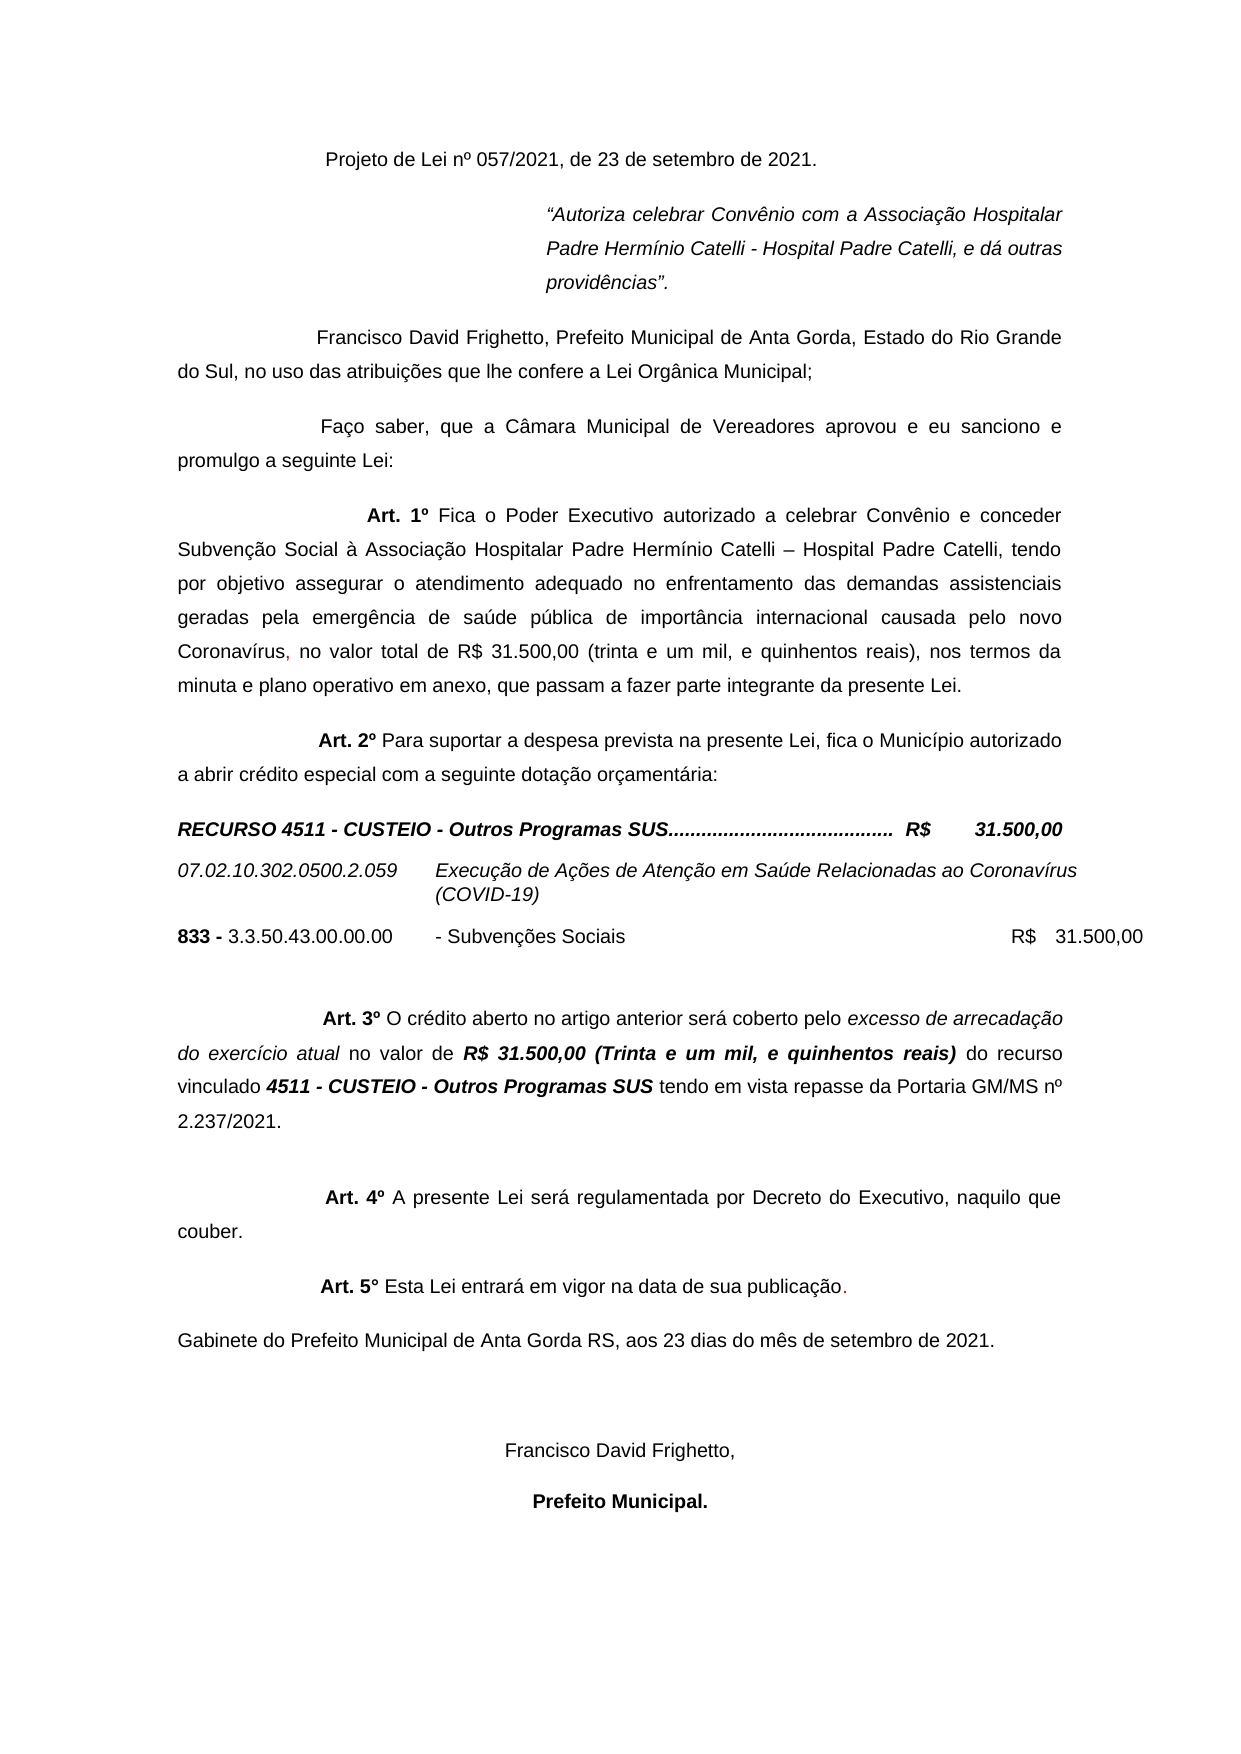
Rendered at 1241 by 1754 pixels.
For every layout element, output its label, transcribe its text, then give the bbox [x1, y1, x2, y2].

text Faço saber, que a Câmara Municipal de Vereadores aprovou e eu sanciono e promulgo a seguinte Lei: [177, 414, 1063, 471]
table_cell 833 - 3.3.50.43.00.00.00 [170, 925, 428, 966]
table_cell R$ [1004, 925, 1048, 966]
text Projeto de Lei nº 057/2021, de 23 de setembro de 2021. [177, 148, 1063, 170]
text RECURSO 4511 - CUSTEIO - Outros Programas SUS......................................... R$ 31.500,00 [177, 818, 1063, 840]
text Francisco David Frighetto, [177, 1439, 1063, 1462]
table_cell - Subvenções Sociais [428, 925, 1003, 966]
text Art. 1º Fica o Poder Executivo autorizado a celebrar Convênio e conceder Subvenção Social à Associação Hospitalar Padre Hermínio Catelli – Hospital Padre Catelli, tendo por objetivo assegurar o atendimento adequado no enfrentamento das demandas assistenciais geradas pela emergência de saúde pública de importância internacional causada pelo novo Coronavírus, no valor total de R$ 31.500,00 (trinta e um mil, e quinhentos reais), nos termos da minuta e plano operativo em anexo, que passam a fazer parte integrante da presente Lei. [177, 628, 1063, 696]
table_header Execução de Ações de Atenção em Saúde Relacionadas ao Coronavírus (COVID-19) [428, 859, 1167, 925]
table_header 07.02.10.302.0500.2.059 [170, 859, 428, 925]
text Prefeito Municipal. [177, 1490, 1063, 1513]
text Art. 1º Fica o Poder Executivo autorizado a celebrar Convênio e conceder Subvenção Social à Associação Hospitalar Padre Hermínio Catelli – Hospital Padre Catelli, tendo por objetivo assegurar o atendimento adequado no enfrentamento das demandas assistenciais geradas pela emergência de saúde pública de importância internacional causada pelo novo Coronavírus, no valor total de R$ 31.500,00 (trinta e um mil, e quinhentos reais), nos termos da minuta e plano operativo em anexo, que passam a fazer parte integrante da presente Lei. [177, 503, 1063, 606]
text Francisco David Frighetto, Prefeito Municipal de Anta Gorda, Estado do Rio Grande do Sul, no uso das atribuições que lhe confere a Lei Orgânica Municipal; [177, 326, 1063, 382]
text Art. 3º O crédito aberto no artigo anterior será coberto pelo excesso de arrecadação do exercício atual no valor de R$ 31.500,00 (Trinta e um mil, e quinhentos reais) do recurso vinculado 4511 - CUSTEIO - Outros Programas SUS tendo em vista repasse da Portaria GM/MS nº 2.237/2021. [177, 1007, 1063, 1132]
table_cell 31.500,00 [1048, 925, 1167, 966]
text Art. 2º Para suportar a despesa prevista na presente Lei, fica o Município autorizado a abrir crédito especial com a seguinte dotação orçamentária: [177, 729, 1063, 785]
text “Autoriza celebrar Convênio com a Associação Hospitalar Padre Hermínio Catelli - Hospital Padre Catelli, e dá outras providências”. [546, 202, 1063, 293]
text Art. 4º A presente Lei será regulamentada por Decreto do Executivo, naquilo que couber. [177, 1186, 1063, 1242]
text Art. 5° Esta Lei entrará em vigor na data de sua publicação. [177, 1274, 1063, 1297]
text Gabinete do Prefeito Municipal de Anta Gorda RS, aos 23 dias do mês de setembro de 2021. [177, 1329, 1063, 1352]
